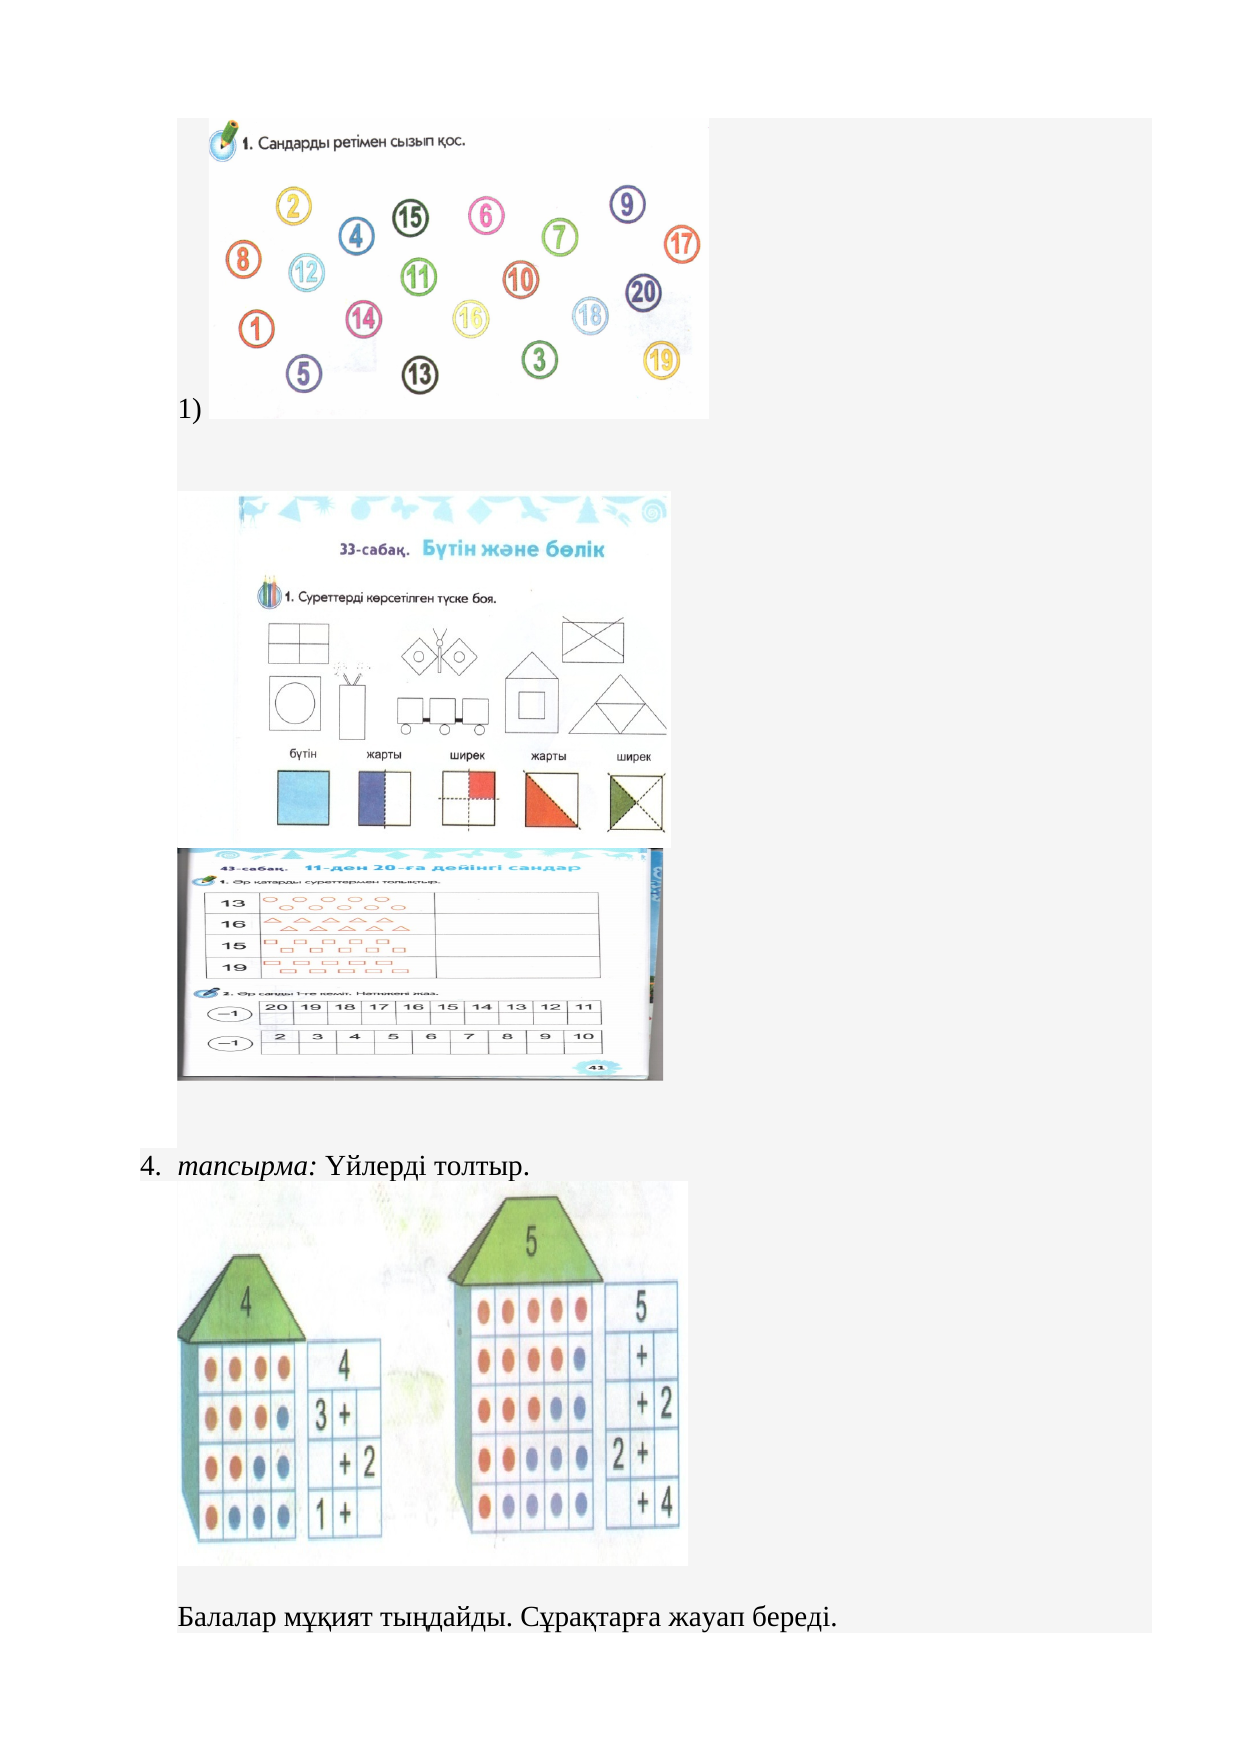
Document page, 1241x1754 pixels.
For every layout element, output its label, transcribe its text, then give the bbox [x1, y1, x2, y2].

picture [177, 1181, 689, 1566]
list тапсырма: Үйлерді толтыр. [140, 1148, 1152, 1181]
picture [177, 491, 671, 1081]
text Балалар мұқият тыңдайды. Сұрақтарға жауап береді. [177, 1599, 1152, 1633]
picture [208, 118, 709, 419]
